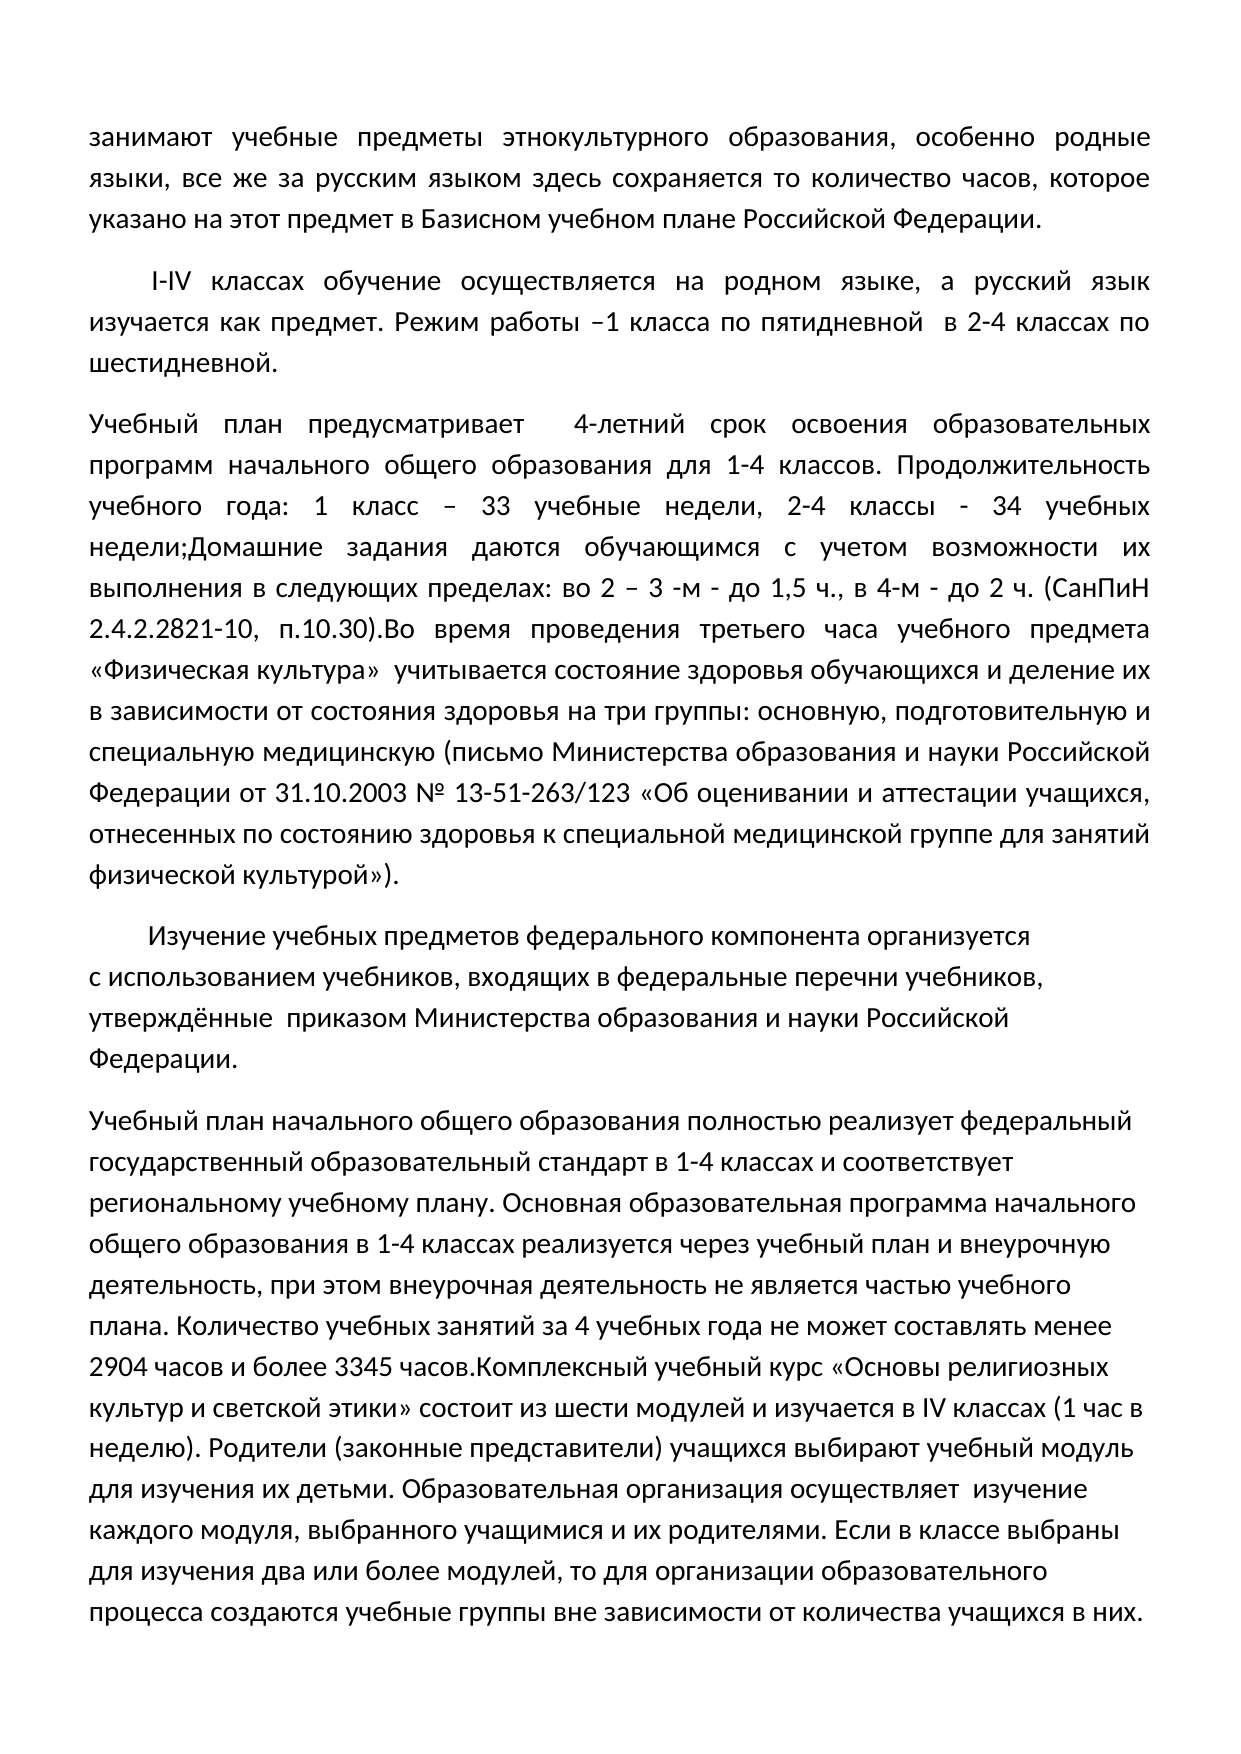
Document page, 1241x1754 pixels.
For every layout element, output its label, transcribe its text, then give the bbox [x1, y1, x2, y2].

text I-IV классах обучение осуществляется на родном языке, а русский язык изучается как предмет. Режим работы –1 класса по пятидневной в 2-4 классах по шестидневной. [89, 262, 1152, 379]
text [89, 1102, 1152, 1629]
text Учебный план предусматривает 4-летний срок освоения образовательных программ начального общего образования для 1-4 классов. Продолжительность учебного года: 1 класс – 33 учебные недели, 2-4 классы - 34 учебных недели;Домашние задания даются обучающимся с учетом возможности их выполнения в следующих пределах: во 2 – 3 -м - до 1,5 ч., в 4-м - до 2 ч. (СанПиН 2.4.2.2821-10, п.10.30).Во время проведения третьего часа учебного предмета «Физическая культура» учитывается состояние здоровья обучающихся и деление их в зависимости от состояния здоровья на три группы: основную, подготовительную и специальную медицинскую (письмо Министерства образования и науки Российской Федерации от 31.10.2003 № 13-51-263/123 «Об оценивании и аттестации учащихся, отнесенных по состоянию здоровья к специальной медицинской группе для занятий физической культурой»). [89, 405, 1152, 891]
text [89, 118, 1152, 236]
text Изучение учебных предметов федерального компонента организуется с использованием учебников, входящих в федеральные перечни учебников, утверждённые приказом Министерства образования и науки Российской Федерации. [89, 917, 1152, 1076]
